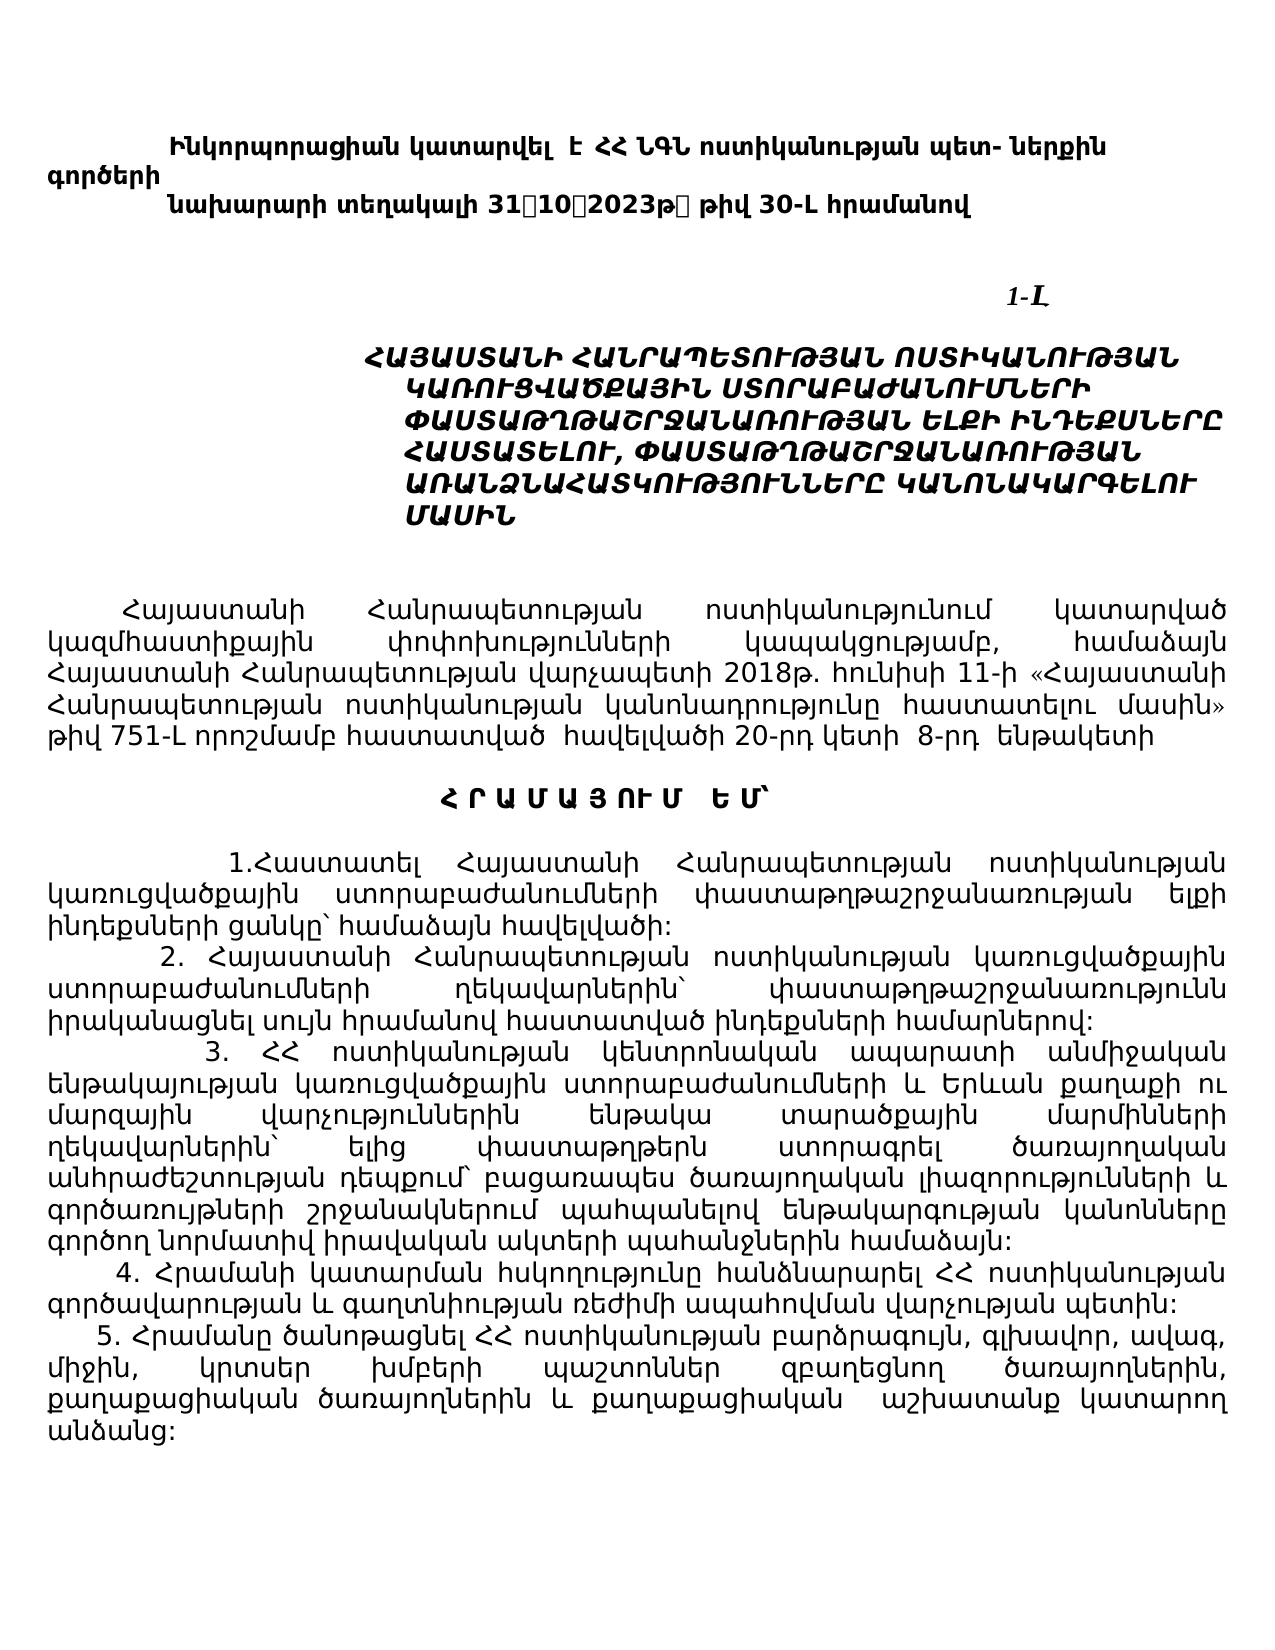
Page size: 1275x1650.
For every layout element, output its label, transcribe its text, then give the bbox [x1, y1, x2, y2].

text ՀԱՍՏԱՏԵԼՈՒ, ՓԱՍՏԱԹՂԹԱՇՐՋԱՆԱՌՈՒԹՅԱՆ [47, 437, 1228, 468]
text 1.Հաստատել Հայաստանի Հանրապետության ոստիկանության կառուցվածքային ստորաբաժանումների փաստաթղթաշրջանառության ելքի ինդեքսների ցանկը՝ համաձայն հավելվածի: [47, 847, 1228, 942]
text նախարարի տեղակալի 31102023թ թիվ 30-Լ հրամանով [47, 190, 1228, 219]
text ՄԱՍԻՆ [47, 500, 1228, 531]
text Ինկորպորացիան կատարվել է ՀՀ ՆԳՆ ոստիկանության պետ- ներքին գործերի [47, 132, 1228, 190]
text 4. Հրամանի կատարման հսկողությունը հանձնարարել ՀՀ ոստիկանության գործավարության և գաղտնիության ռեժիմի ապահովման վարչության պետին: [47, 1257, 1228, 1320]
text Հայաստանի Հանրապետության ոստիկանությունում կատարված կազմհաստիքային փոփոխությունների կապակցությամբ, համաձայն Հայաստանի Հանրապետության վարչապետի 2018թ. հունիսի 11-ի Հայաստանի Հանրապետության ոստիկանության կանոնադրությունը հաստատելու մասին թիվ 751-Լ որոշմամբ հաստատված հավելվածի 20-րդ կետի 8-րդ ենթակետի [47, 594, 1228, 752]
text ՓԱՍՏԱԹՂԹԱՇՐՋԱՆԱՌՈՒԹՅԱՆ ԵԼՔԻ ԻՆԴԵՔՍՆԵՐԸ [47, 405, 1228, 437]
text 5. Հրամանը ծանոթացնել ՀՀ ոստիկանության բարձրագույն, գլխավոր, ավագ, միջին, կրտսեր խմբերի պաշտոններ զբաղեցնող ծառայողներին, քաղաքացիական ծառայողներին և քաղաքացիական աշխատանք կատարող անձանց: [47, 1320, 1228, 1447]
text 1-Լ [47, 280, 1228, 311]
text 3. ՀՀ ոստիկանության կենտրոնական ապարատի անմիջական ենթակայության կառուցվածքային ստորաբաժանումների և Երևան քաղաքի ու մարզային վարչություններին ենթակա տարածքային մարմինների ղեկավարներին՝ ելից փաստաթղթերն ստորագրել ծառայողական անհրաժեշտության դեպքում՝ բացառապես ծառայողական լիազորությունների և գործառույթների շրջանակներում պահպանելով ենթակարգության կանոնները գործող նորմատիվ իրավական ակտերի պահանջներին համաձայն: [47, 1036, 1228, 1257]
text ՀԱՅԱՍՏԱՆԻ ՀԱՆՐԱՊԵՏՈՒԹՅԱՆ ՈՍՏԻԿԱՆՈՒԹՅԱՆ [47, 342, 1228, 373]
text Հ Ր Ա Մ Ա Յ ՈՒ Մ Ե Մ՝ [47, 784, 1228, 815]
text ԱՌԱՆՁՆԱՀԱՏԿՈՒԹՅՈՒՆՆԵՐԸ ԿԱՆՈՆԱԿԱՐԳԵԼՈՒ [47, 468, 1228, 500]
text 2. Հայաստանի Հանրապետության ոստիկանության կառուցվածքային ստորաբաժանումների ղեկավարներին՝ փաստաթղթաշրջանառությունն իրականացնել սույն հրամանով հաստատված ինդեքսների համարներով: [47, 942, 1228, 1036]
text ԿԱՌՈՒՑՎԱԾՔԱՅԻՆ ՍՏՈՐԱԲԱԺԱՆՈՒՄՆԵՐԻ [47, 373, 1228, 405]
